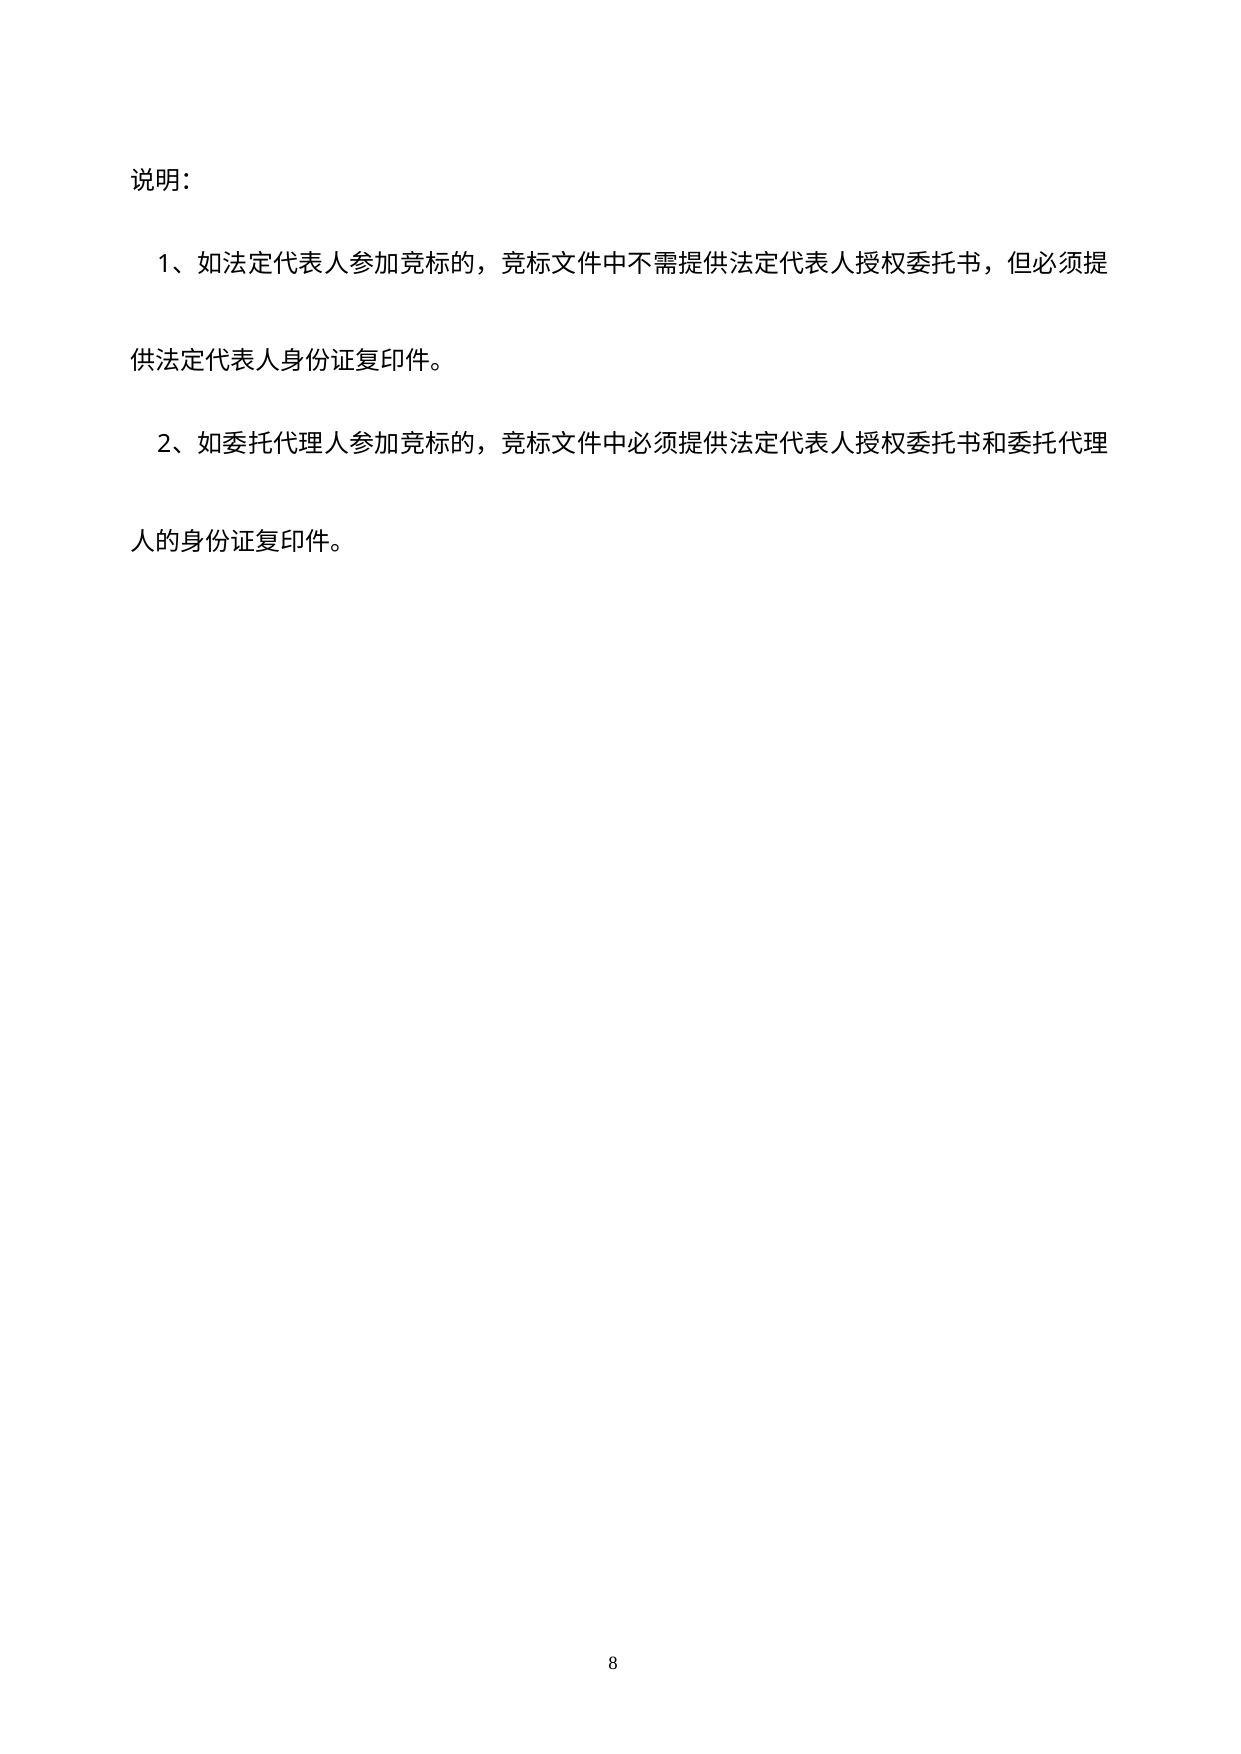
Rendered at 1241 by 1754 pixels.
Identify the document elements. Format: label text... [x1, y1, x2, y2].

text 1、如法定代表人参加竞标的，竞标文件中不需提供法定代表人授权委托书，但必须提供法定代表人身份证复印件。 [130, 229, 1110, 391]
text 2、如委托代理人参加竞标的，竞标文件中必须提供法定代表人授权委托书和委托代理人的身份证复印件。 [130, 409, 1110, 572]
text 说明： [130, 146, 1110, 211]
